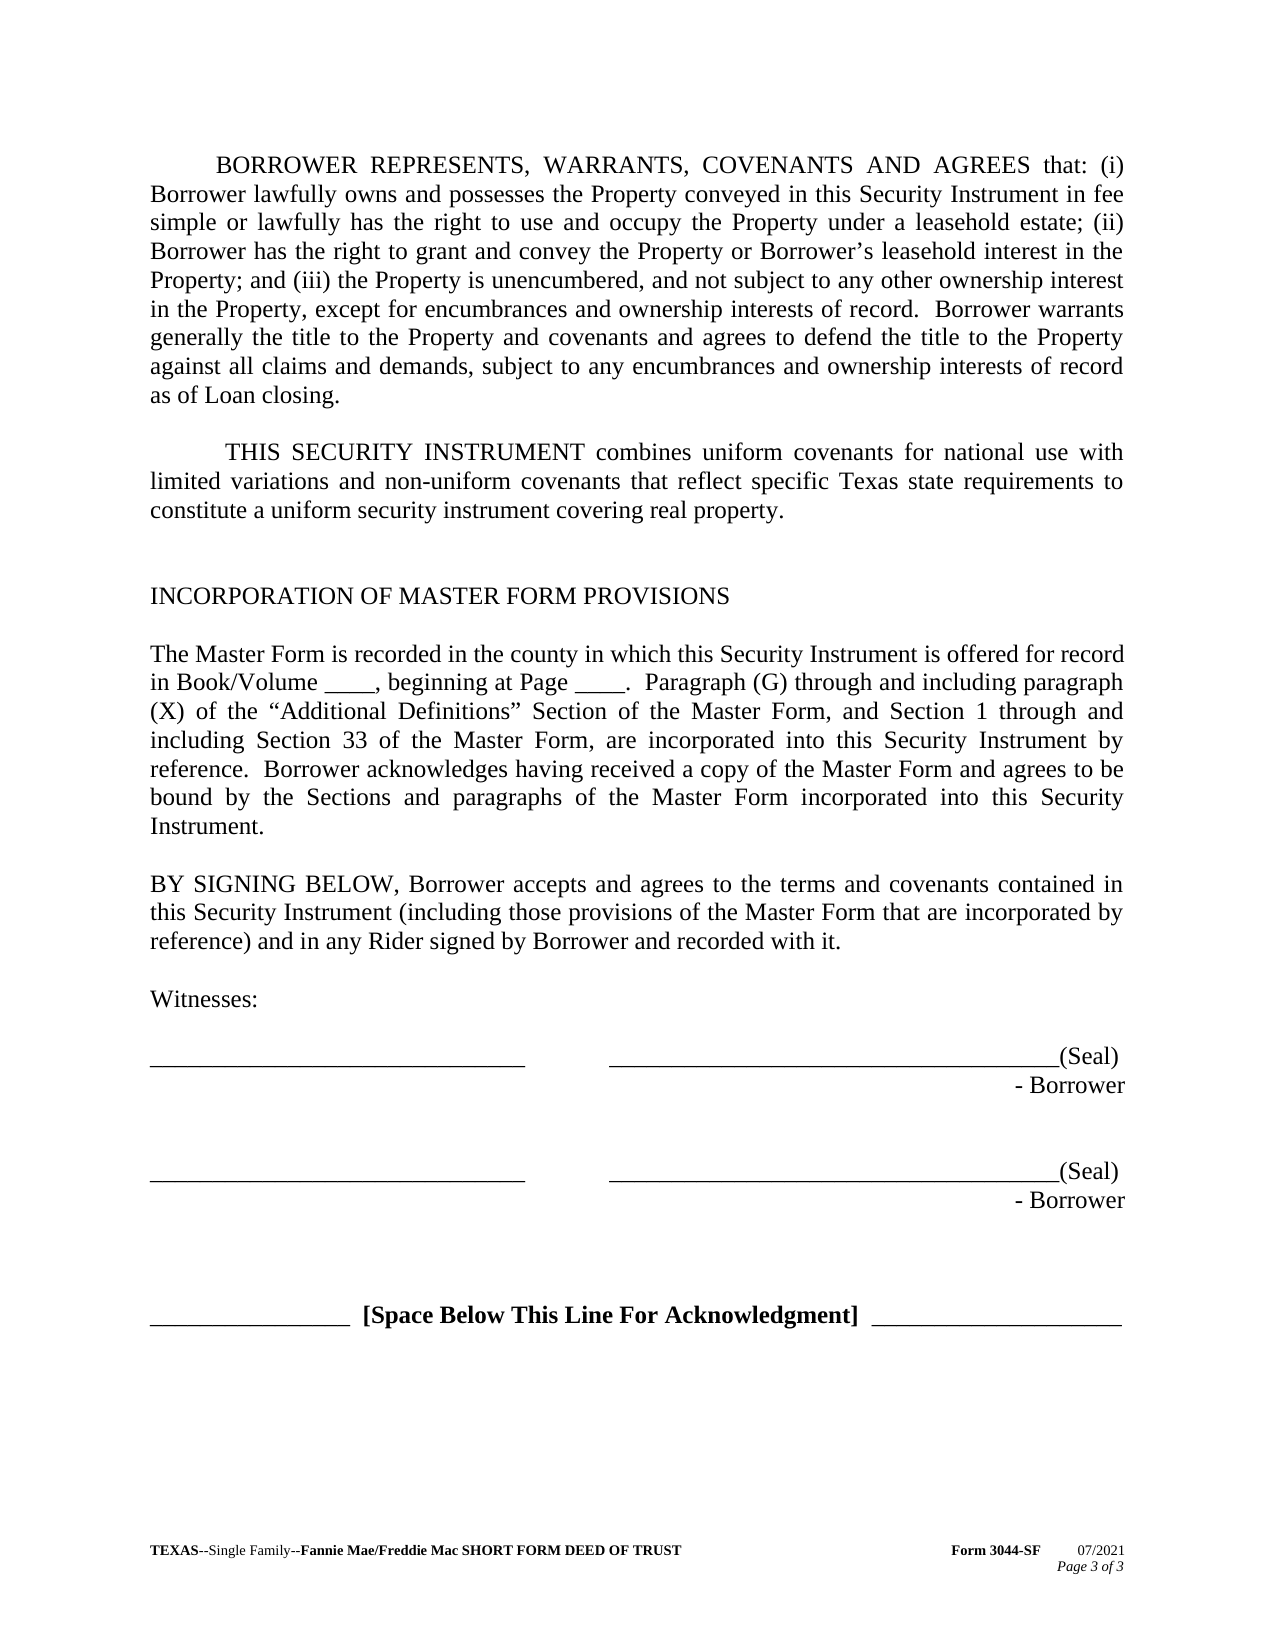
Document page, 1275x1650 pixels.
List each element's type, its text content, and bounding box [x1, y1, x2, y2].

text BORROWER REPRESENTS, WARRANTS, COVENANTS AND AGREES that: (i) Borrower lawfully owns and possesses the Property conveyed in this Security Instrument in fee simple or lawfully has the right to use and occupy the Property under a leasehold estate; (ii) Borrower has the right to grant and convey the Property or Borrower’s leasehold interest in the Property; and (iii) the Property is unencumbered, and not subject to any other ownership interest in the Property, except for encumbrances and ownership interests of record. Borrower warrants generally the title to the Property and covenants and agrees to defend the title to the Property against all claims and demands, subject to any encumbrances and ownership interests of record as of Loan closing. [150, 150, 1125, 409]
text - Borrower [150, 1185, 1125, 1214]
text ______________________________ ____________________________________(Seal) [150, 1041, 1125, 1070]
text BY SIGNING BELOW, Borrower accepts and agrees to the terms and covenants contained in this Security Instrument (including those provisions of the Master Form that are incorporated by reference) and in any Rider signed by Borrower and recorded with it. [150, 869, 1125, 955]
text ______________________________ ____________________________________(Seal) [150, 1156, 1125, 1185]
text Witnesses: [150, 984, 1125, 1012]
text The Master Form is recorded in the county in which this Security Instrument is offered for record in Book/Volume ____, beginning at Page ____. Paragraph (G) through and including paragraph (X) of the “Additional Definitions” Section of the Master Form, and Section 1 through and including Section 33 of the Master Form, are incorporated into this Security Instrument by reference. Borrower acknowledges having received a copy of the Master Form and agrees to be bound by the Sections and paragraphs of the Master Form incorporated into this Security Instrument. [150, 639, 1125, 840]
text THIS SECURITY INSTRUMENT combines uniform covenants for national use with limited variations and non-uniform covenants that reflect specific Texas state requirements to constitute a uniform security instrument covering real property. [150, 437, 1125, 524]
text - Borrower [150, 1070, 1125, 1099]
text INCORPORATION OF MASTER FORM PROVISIONS [150, 581, 1125, 610]
text ________________ [Space Below This Line For Acknowledgment] ____________________ [150, 1300, 1125, 1329]
